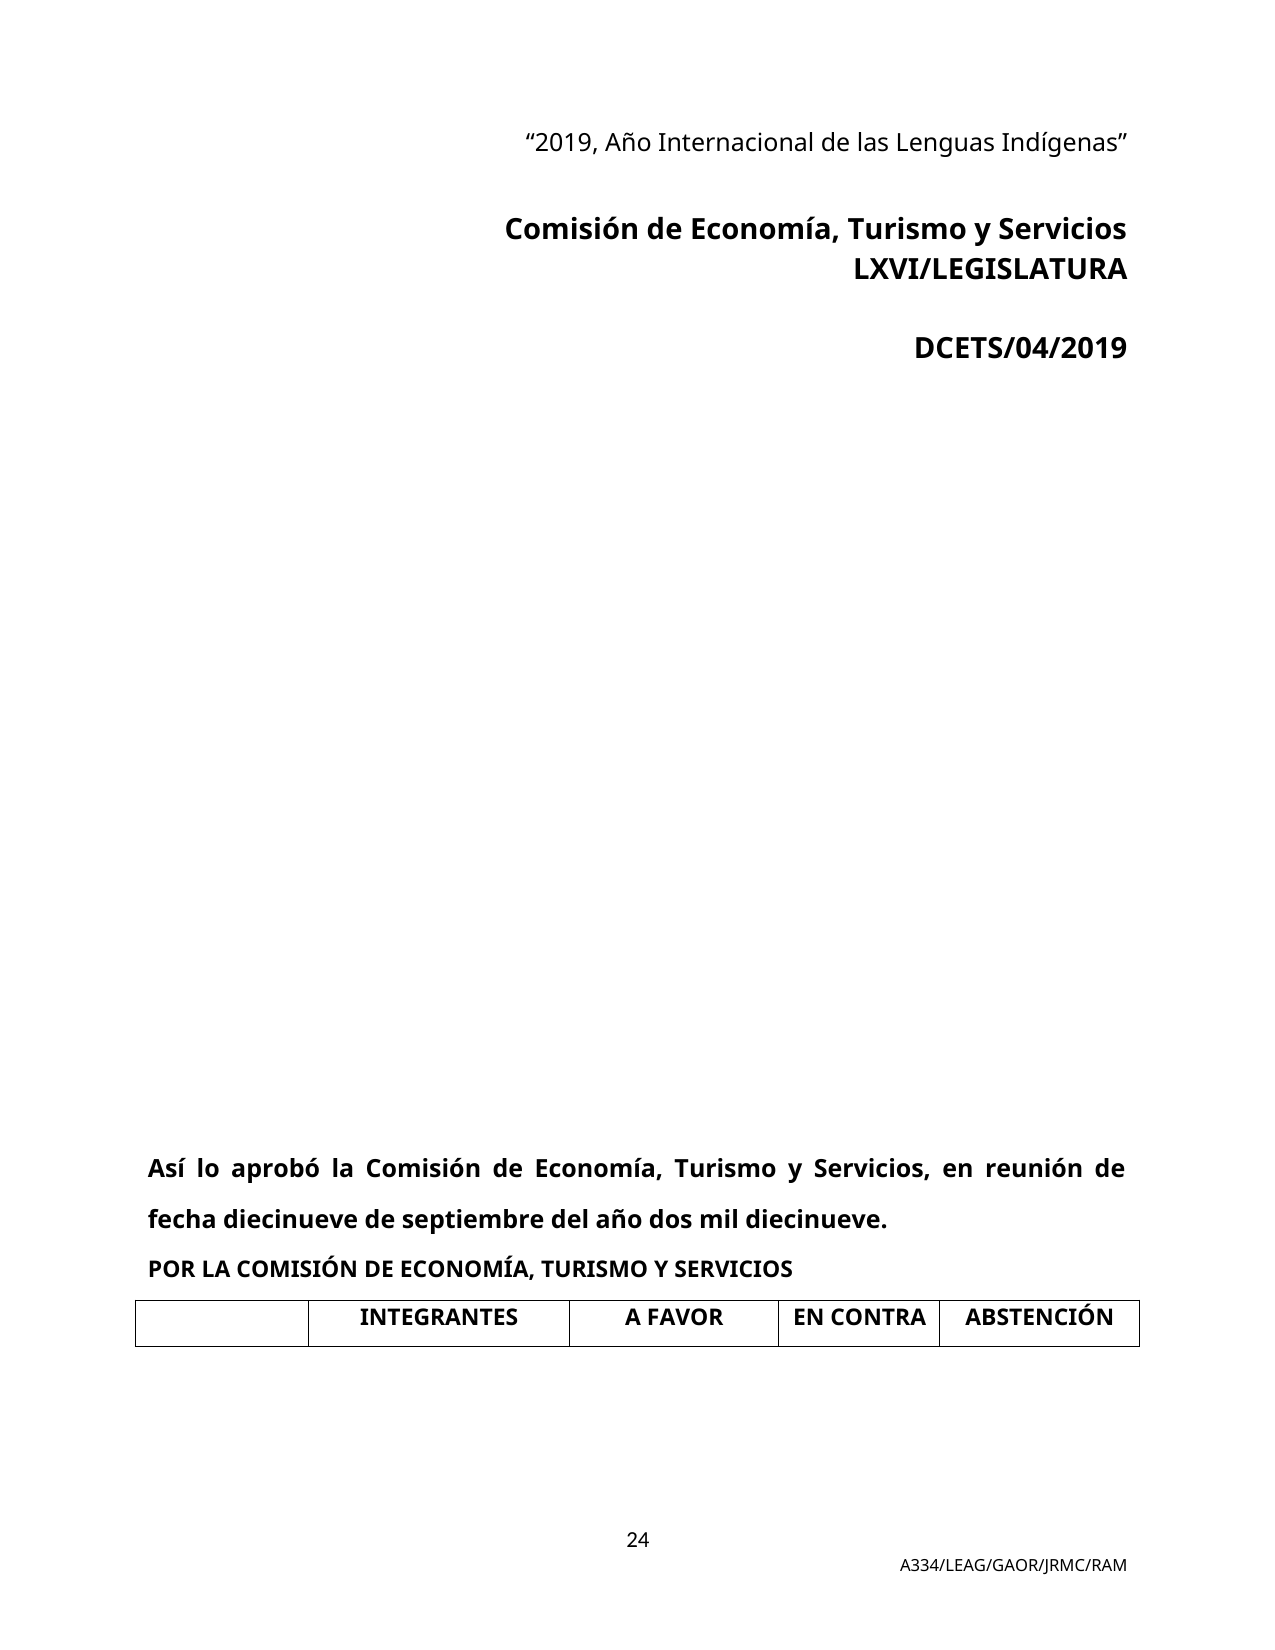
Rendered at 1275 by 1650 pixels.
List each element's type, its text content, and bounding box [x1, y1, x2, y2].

table_header INTEGRANTES [309, 1301, 569, 1346]
table_header EN CONTRA [779, 1301, 939, 1346]
table_header A FAVOR [570, 1301, 778, 1346]
text POR LA COMISIÓN DE ECONOMÍA, TURISMO Y SERVICIOS [148, 1253, 1127, 1284]
table_header [136, 1301, 308, 1346]
text Así lo aprobó la Comisión de Economía, Turismo y Servicios, en reunión de fecha diecinueve de septiembre del año dos mil diecinueve. [148, 1151, 1127, 1236]
table_header ABSTENCIÓN [940, 1301, 1139, 1346]
